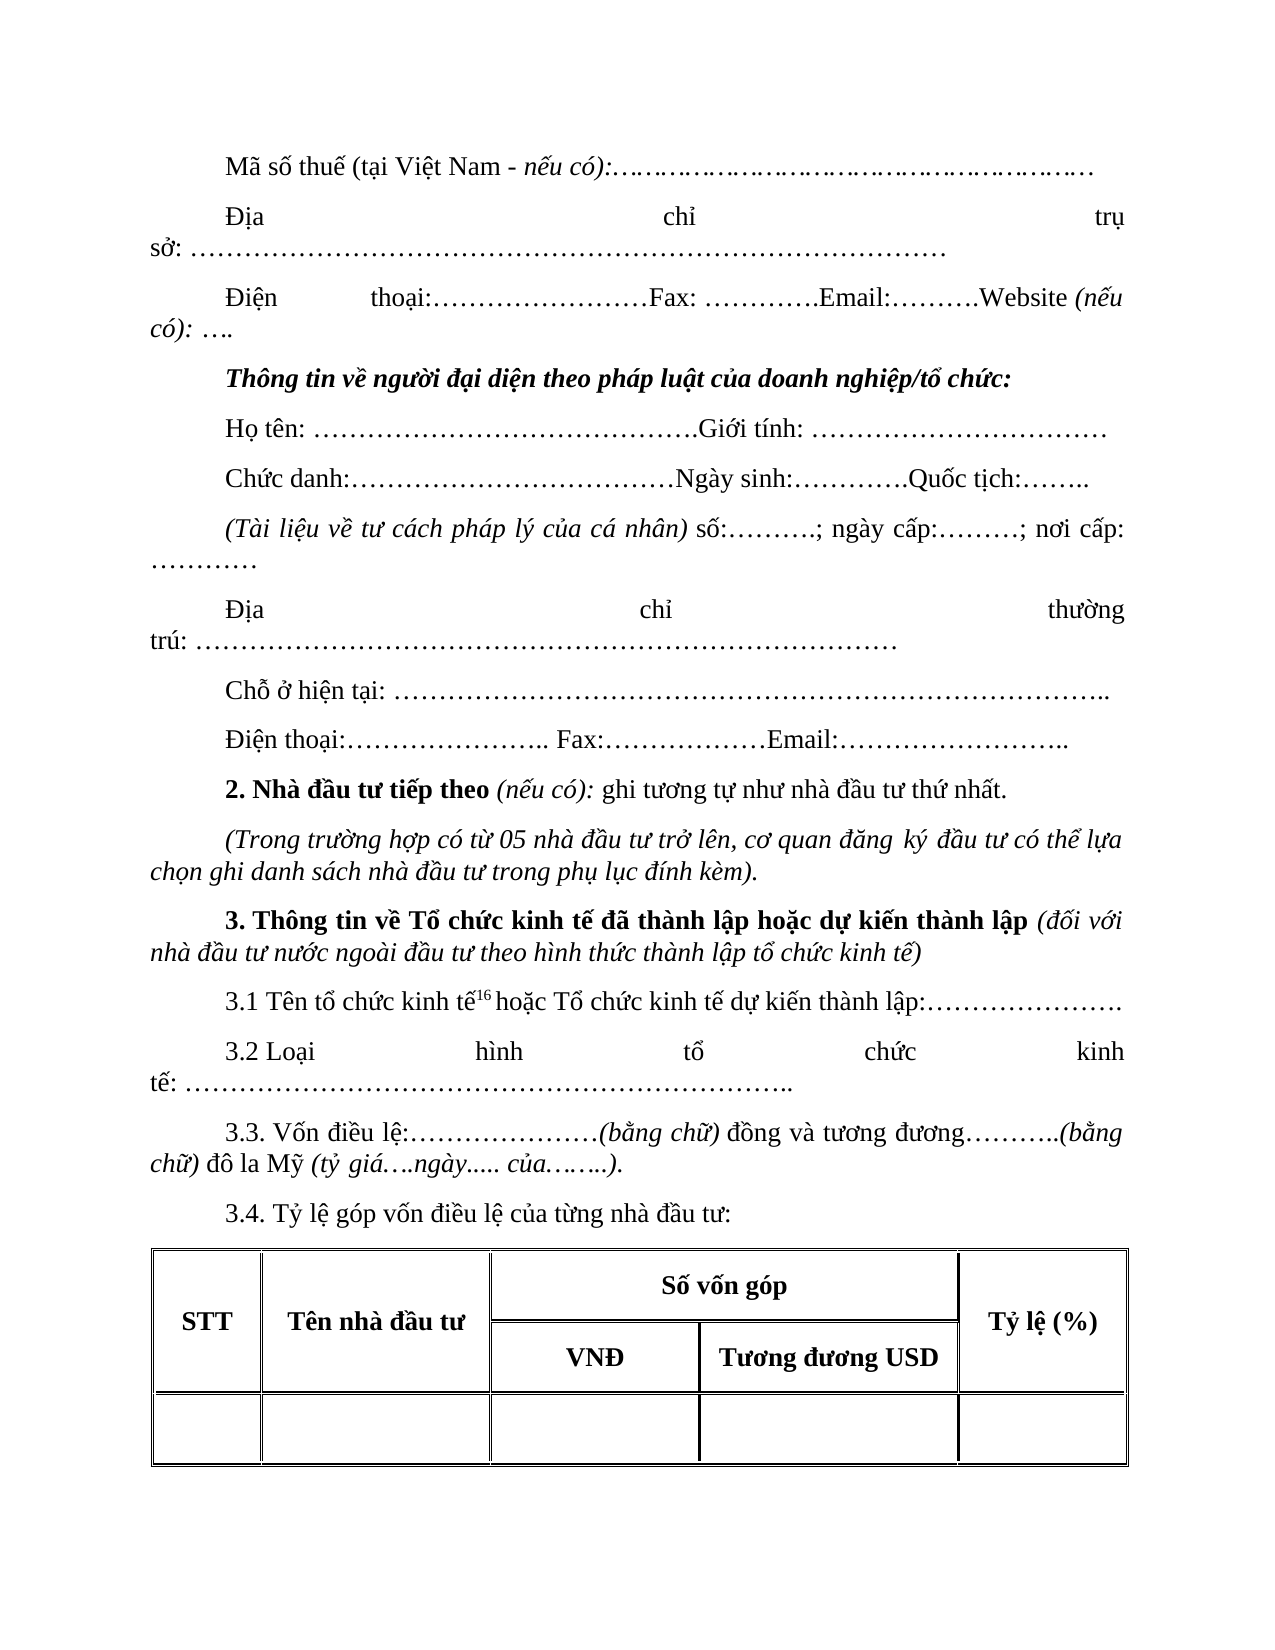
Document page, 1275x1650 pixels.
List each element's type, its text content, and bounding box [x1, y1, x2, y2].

text Chỗ ở hiện tại: …………………………………………………………………….. [150, 674, 1125, 705]
text 3.2 Loại hình tổ chức kinh tế: ………………………………………………………….. [150, 1035, 1125, 1098]
text Địa chỉ trụ sở: ………………………………………………………………………… [150, 200, 1125, 262]
table_cell Tương đương USD [701, 1323, 957, 1391]
text Chức danh:………………………………Ngày sinh:………….Quốc tịch:…….. [150, 462, 1125, 493]
text 3.4. Tỷ lệ góp vốn điều lệ của từng nhà đầu tư: [150, 1197, 1125, 1229]
table_cell [699, 1395, 958, 1463]
text 3. Thông tin về Tổ chức kinh tế đã thành lập hoặc dự kiến thành lập (đối với nhà đầu tư nước ngoài đầu tư theo hình thức thành lập tổ chức kinh tế) [150, 904, 1125, 967]
text Thông tin về người đại diện theo pháp luật của doanh nghiệp/tổ chức: [150, 362, 1125, 393]
table_cell [262, 1395, 491, 1463]
text 3.1 Tên tổ chức kinh tế16 hoặc Tổ chức kinh tế dự kiến thành lập:…………………. [150, 986, 1125, 1017]
text (Tài liệu về tư cách pháp lý của cá nhân) số:……….; ngày cấp:………; nơi cấp:………… [150, 512, 1125, 574]
table_header Tỷ lệ (%) [958, 1251, 1126, 1391]
table_header STT [154, 1251, 262, 1391]
table_header Tên nhà đầu tư [262, 1251, 491, 1391]
table_cell VNĐ [492, 1323, 698, 1391]
text (Trong trường hợp có từ 05 nhà đầu tư trở lên, cơ quan đăng ký đầu tư có thể lựa chọn ghi danh sách nhà đầu tư trong phụ lục đính kèm). [150, 823, 1125, 886]
text Họ tên: …………………………………….Giới tính: …………………………… [150, 412, 1125, 443]
text Mã số thuế (tại Việt Nam - nếu có):…………………………………………………… [150, 150, 1125, 181]
table_header Số vốn góp [491, 1249, 958, 1319]
table_cell [958, 1391, 1126, 1463]
text Điện thoại:………………….. Fax:………………Email:…………………….. [150, 724, 1125, 755]
text 3.3. Vốn điều lệ:…………………(bằng chữ) đồng và tương đương………..(bằng chữ) đô la Mỹ (tỷ giá….ngày..... của……..). [150, 1116, 1125, 1179]
table_cell [491, 1395, 699, 1463]
text Địa chỉ thường trú: …………………………………………………………………… [150, 593, 1125, 655]
text 2. Nhà đầu tư tiếp theo (nếu có): ghi tương tự như nhà đầu tư thứ nhất. [150, 773, 1125, 805]
table_cell [154, 1391, 262, 1463]
text Điện thoại:……………………Fax: ………….Email:……….Website (nếu có): …. [150, 281, 1125, 343]
